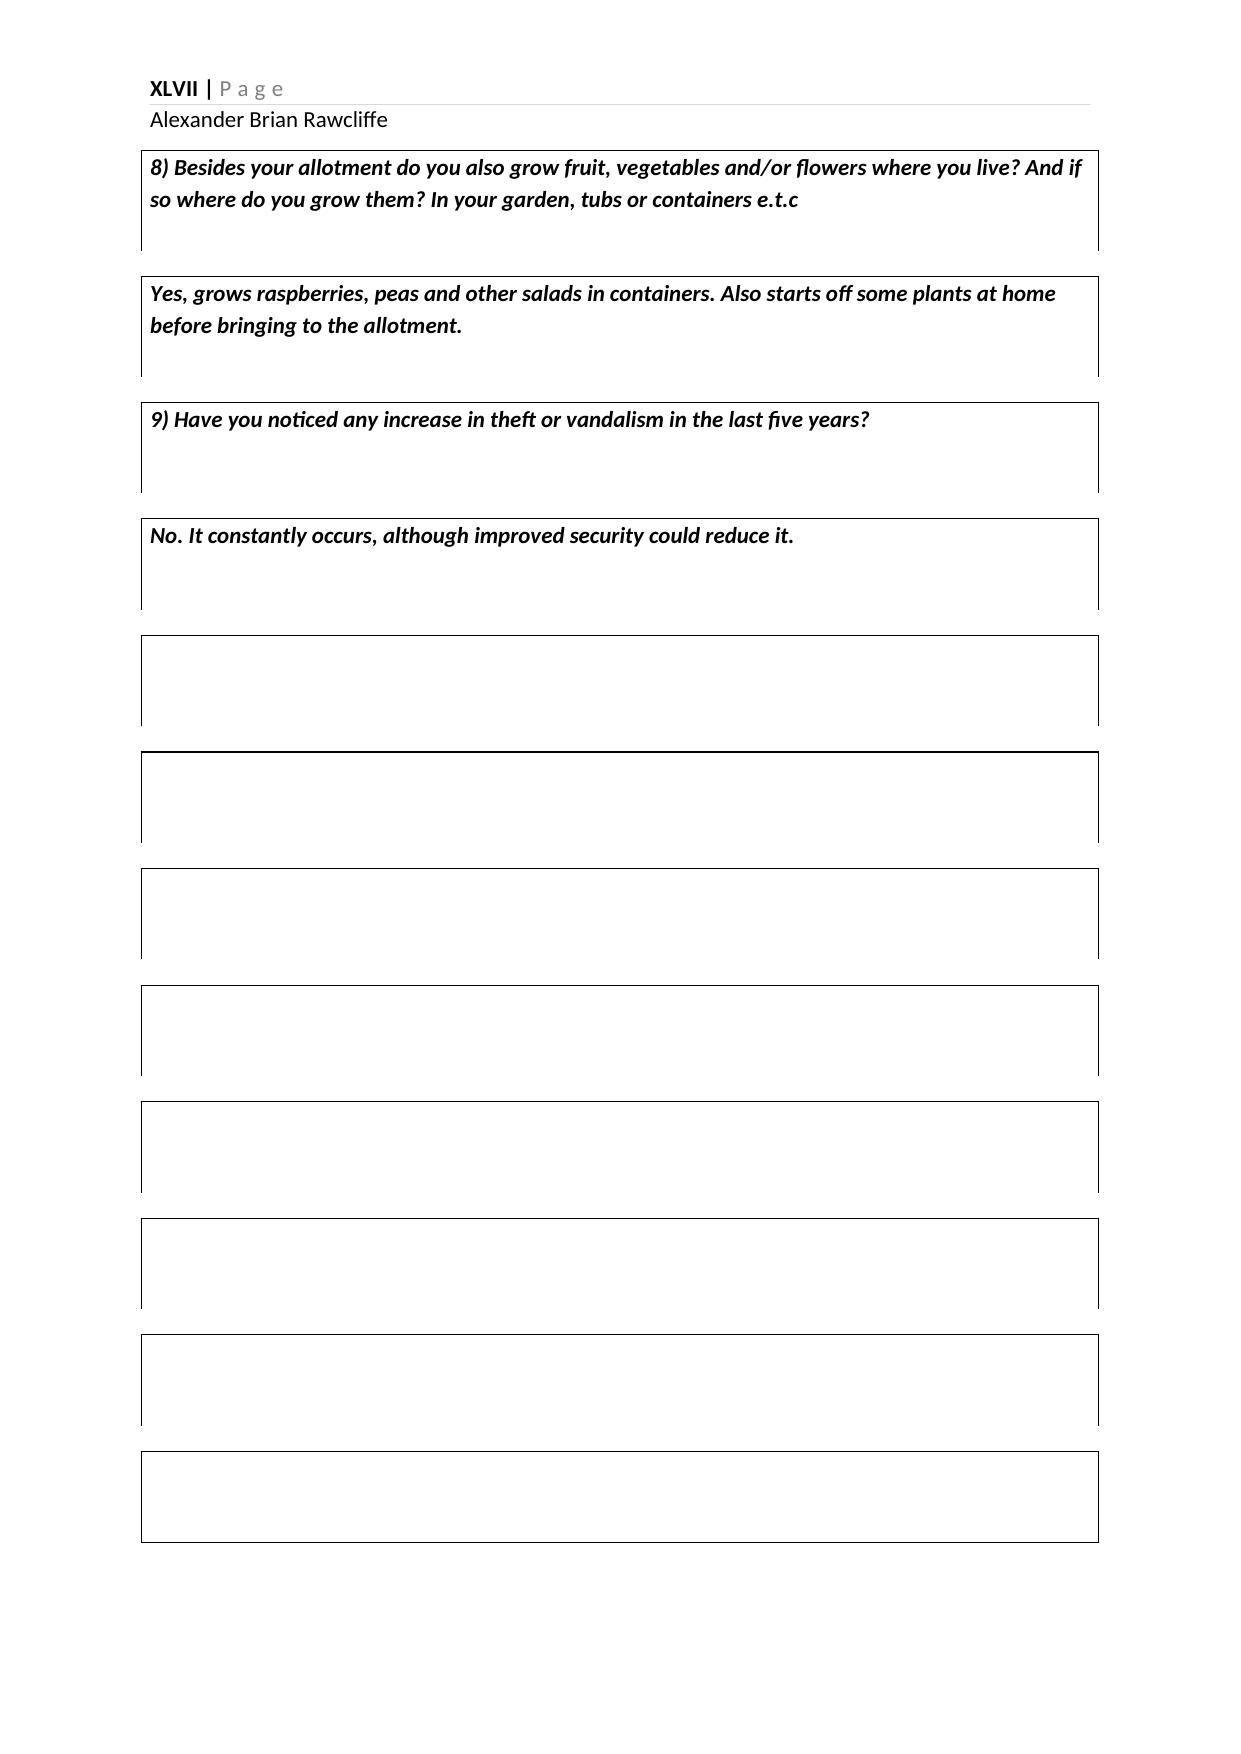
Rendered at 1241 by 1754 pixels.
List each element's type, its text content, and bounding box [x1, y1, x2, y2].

text 9) Have you noticed any increase in theft or vandalism in the last five years? [142, 403, 1098, 493]
text 8) Besides your allotment do you also grow fruit, vegetables and/or flowers where you live? And if so where do you grow them? In your garden, tubs or containers e.t.c [142, 151, 1098, 251]
text No. It constantly occurs, although improved security could reduce it. [142, 519, 1098, 610]
text Yes, grows raspberries, peas and other salads in containers. Also starts off some plants at home before bringing to the allotment. [142, 277, 1098, 377]
